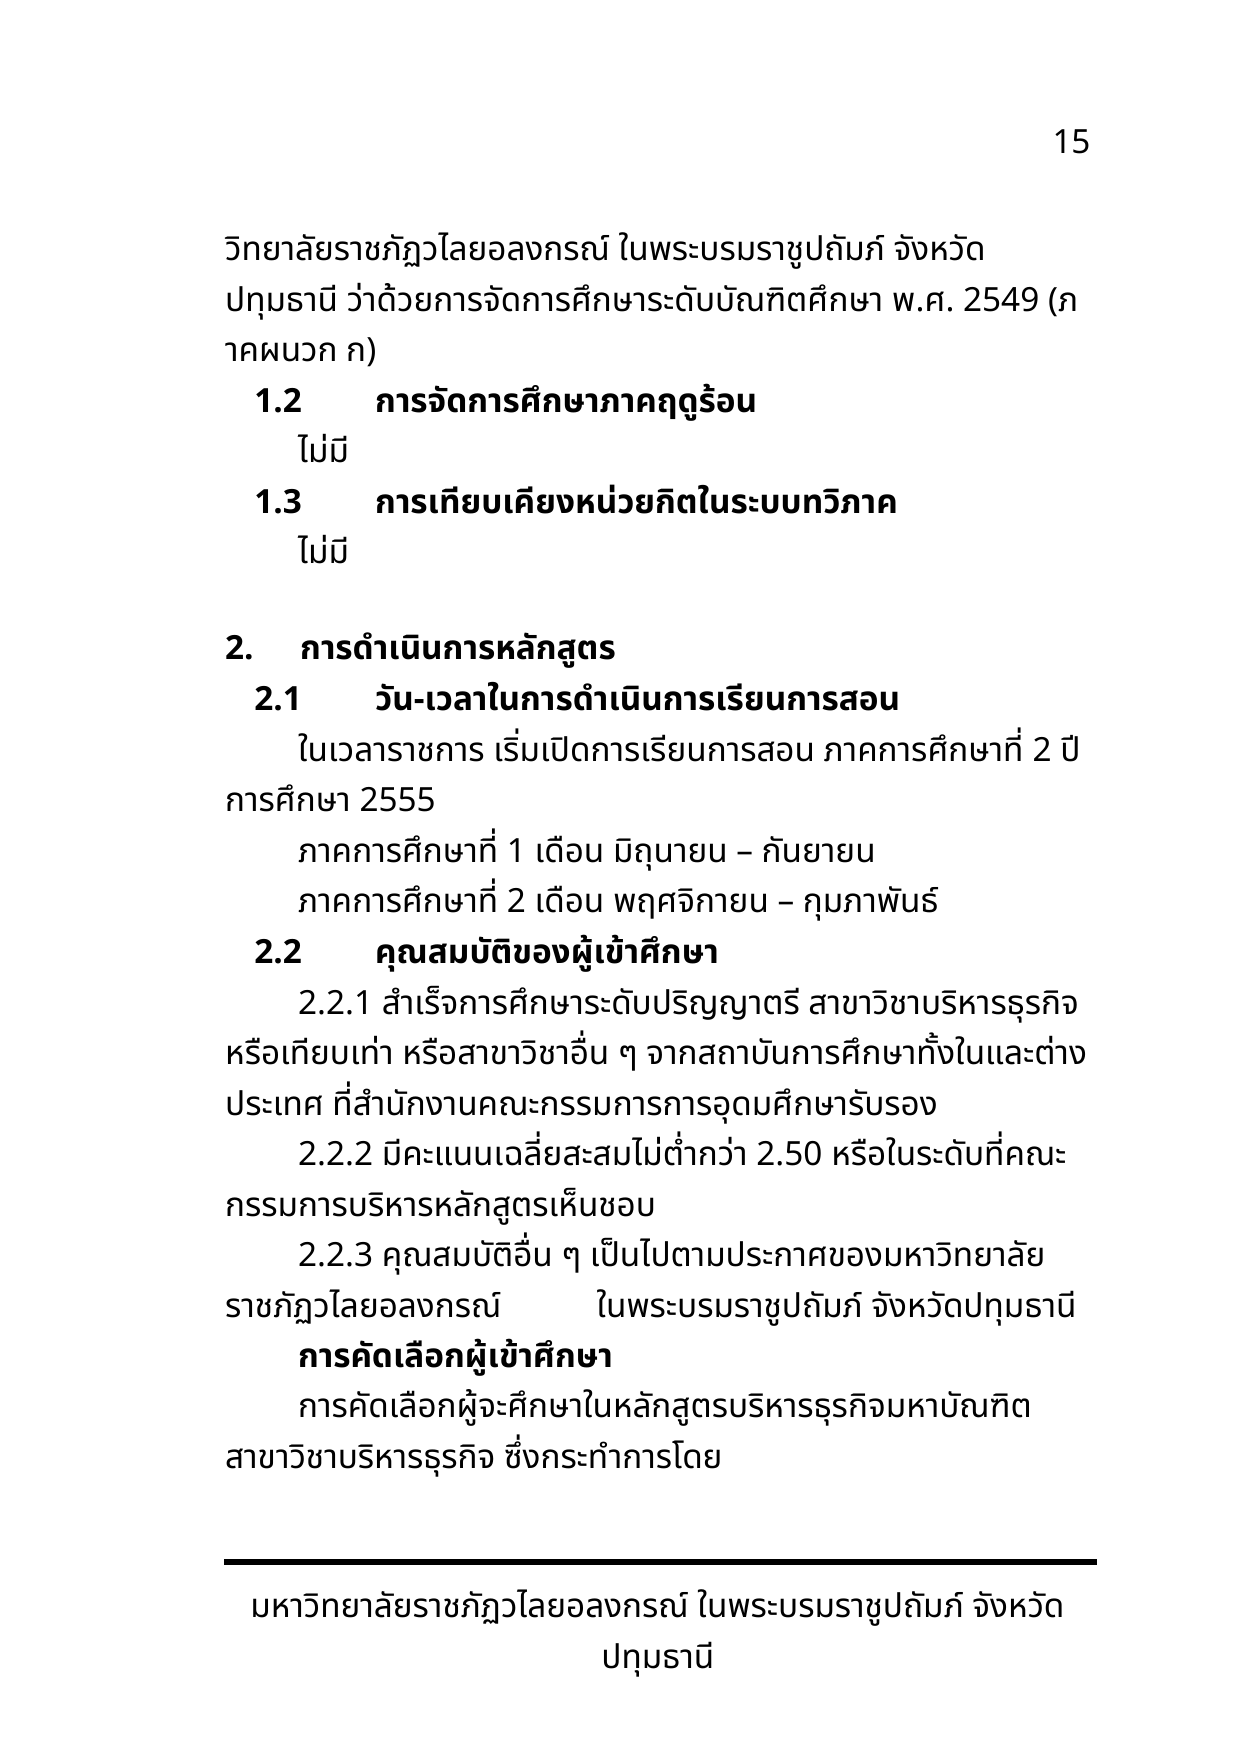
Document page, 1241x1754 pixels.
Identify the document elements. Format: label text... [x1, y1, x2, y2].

text 2.1 วัน-เวลาในการดำเนินการเรียนการสอน [254, 675, 1090, 725]
text 2.2 คุณสมบัติของผู้เข้าศึกษา [254, 928, 1090, 978]
text 2.2.2 มีคะแนนเฉลี่ยสะสมไม่ต่ำกว่า 2.50 หรือในระดับที่คณะกรรมการบริหารหลักสูตรเห็นชอบ [225, 1130, 1090, 1231]
text 2. การดำเนินการหลักสูตร [225, 624, 1090, 675]
text 2.2.3 คุณสมบัติอื่น ๆ เป็นไปตามประกาศของมหาวิทยาลัยราชภัฏวไลยอลงกรณ์ ในพระบรมราชูปถัมภ์ จังหวัดปทุมธานี [225, 1231, 1090, 1332]
text ไม่มี [298, 427, 1090, 478]
text ภาคการศึกษาที่ 2 เดือน พฤศจิกายน – กุมภาพันธ์ [225, 877, 1090, 928]
text ภาคการศึกษาที่ 1 เดือน มิถุนายน – กันยายน [225, 827, 1090, 877]
text 2.2.1 สำเร็จการศึกษาระดับปริญญาตรี สาขาวิชาบริหารธุรกิจ หรือเทียบเท่า หรือสาขาวิชาอื่น ๆ จากสถาบันการศึกษาทั้งในและต่างประเทศ ที่สำนักงานคณะกรรมการการอุดมศึกษารับรอง [225, 978, 1090, 1130]
text 1.3 การเทียบเคียงหน่วยกิตในระบบทวิภาค [254, 478, 1090, 528]
text การคัดเลือกผู้จะศึกษาในหลักสูตรบริหารธุรกิจมหาบัณฑิต สาขาวิชาบริหารธุรกิจ ซึ่งกระทำการโดย [225, 1382, 1090, 1483]
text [225, 225, 1090, 377]
text การคัดเลือกผู้เข้าศึกษา [225, 1332, 1090, 1382]
text 1.2 การจัดการศึกษาภาคฤดูร้อน [254, 377, 1090, 427]
text ในเวลาราชการ เริ่มเปิดการเรียนการสอน ภาคการศึกษาที่ 2 ปีการศึกษา 2555 [225, 725, 1090, 827]
text ไม่มี [225, 528, 1090, 579]
